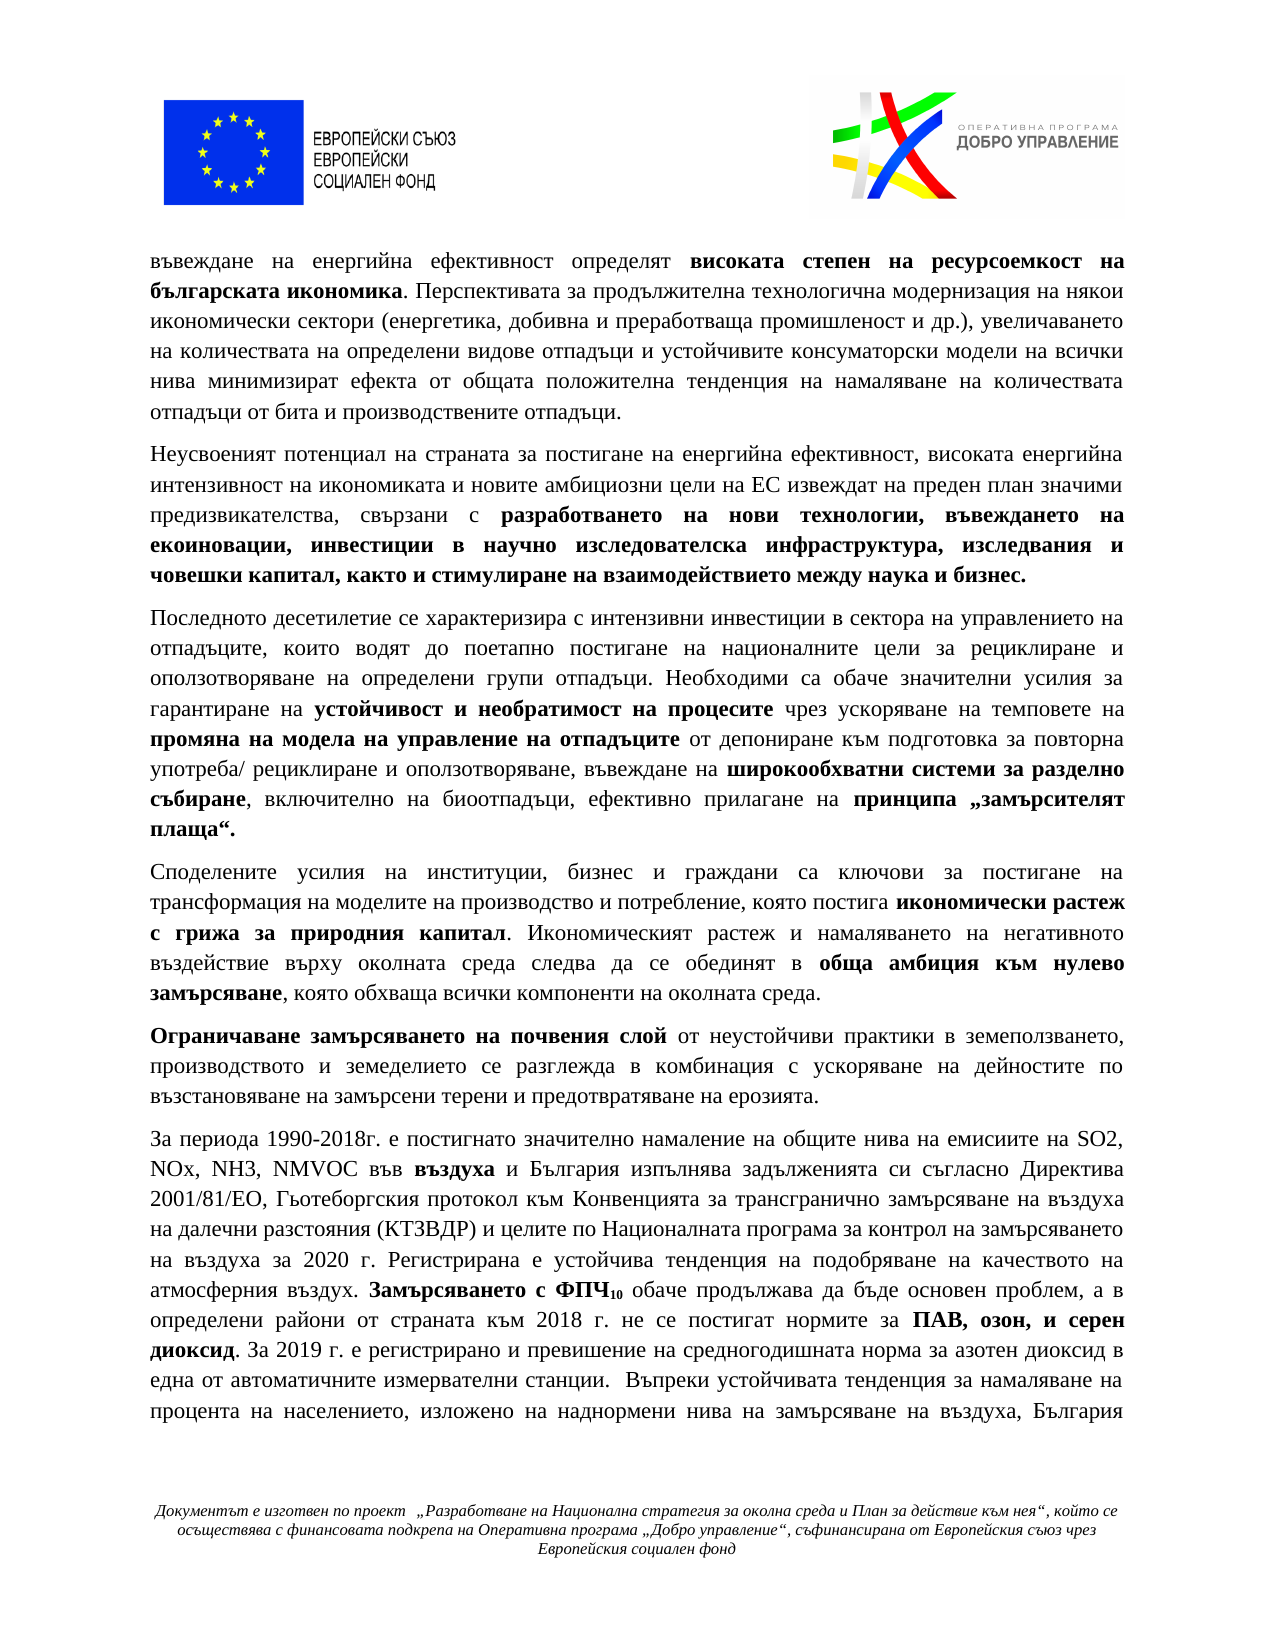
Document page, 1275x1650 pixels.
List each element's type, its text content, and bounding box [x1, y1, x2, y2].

text Ограничаване замърсяването на почвения слой от неустойчиви практики в земеползването, производството и земеделието се разглежда в комбинация с ускоряване на дейностите по възстановяване на замърсени терени и предотвратяване на ерозията. [150, 1022, 1125, 1108]
text Споделените усилия на институции, бизнес и граждани са ключови за постигане на трансформация на моделите на производство и потребление, която постига икономически растеж с грижа за природния капитал. Икономическият растеж и намаляването на негативното въздействие върху околната среда следва да се обединят в обща амбиция към нулево замърсяване, която обхваща всички компоненти на околната среда. [150, 858, 1125, 1005]
picture [808, 75, 1125, 219]
text Последното десетилетие се характеризира с интензивни инвестиции в сектора на управлението на отпадъците, които водят до поетапно постигане на националните цели за рециклиране и оползотворяване на определени групи отпадъци. Необходими са обаче значителни усилия за гарантиране на устойчивост и необратимост на процесите чрез ускоряване на темповете на промяна на модела на управление на отпадъците от депониране към подготовка за повторна употреба/ рециклиране и оползотворяване, въвеждане на широкообхватни системи за разделно събиране, включително на биоотпадъци, ефективно прилагане на принципа „замърсителят плаща“. [150, 604, 1125, 842]
picture [150, 88, 484, 219]
text Неусвоеният потенциал на страната за постигане на енергийна ефективност, високата енергийна интензивност на икономиката и новите амбициозни цели на ЕС извеждат на преден план значими предизвикателства, свързани с разработването на нови технологии, въвеждането на екоиновации, инвестиции в научно изследователска инфраструктура, изследвания и човешки капитал, както и стимулиране на взаимодействието между наука и бизнес. [150, 441, 1125, 588]
